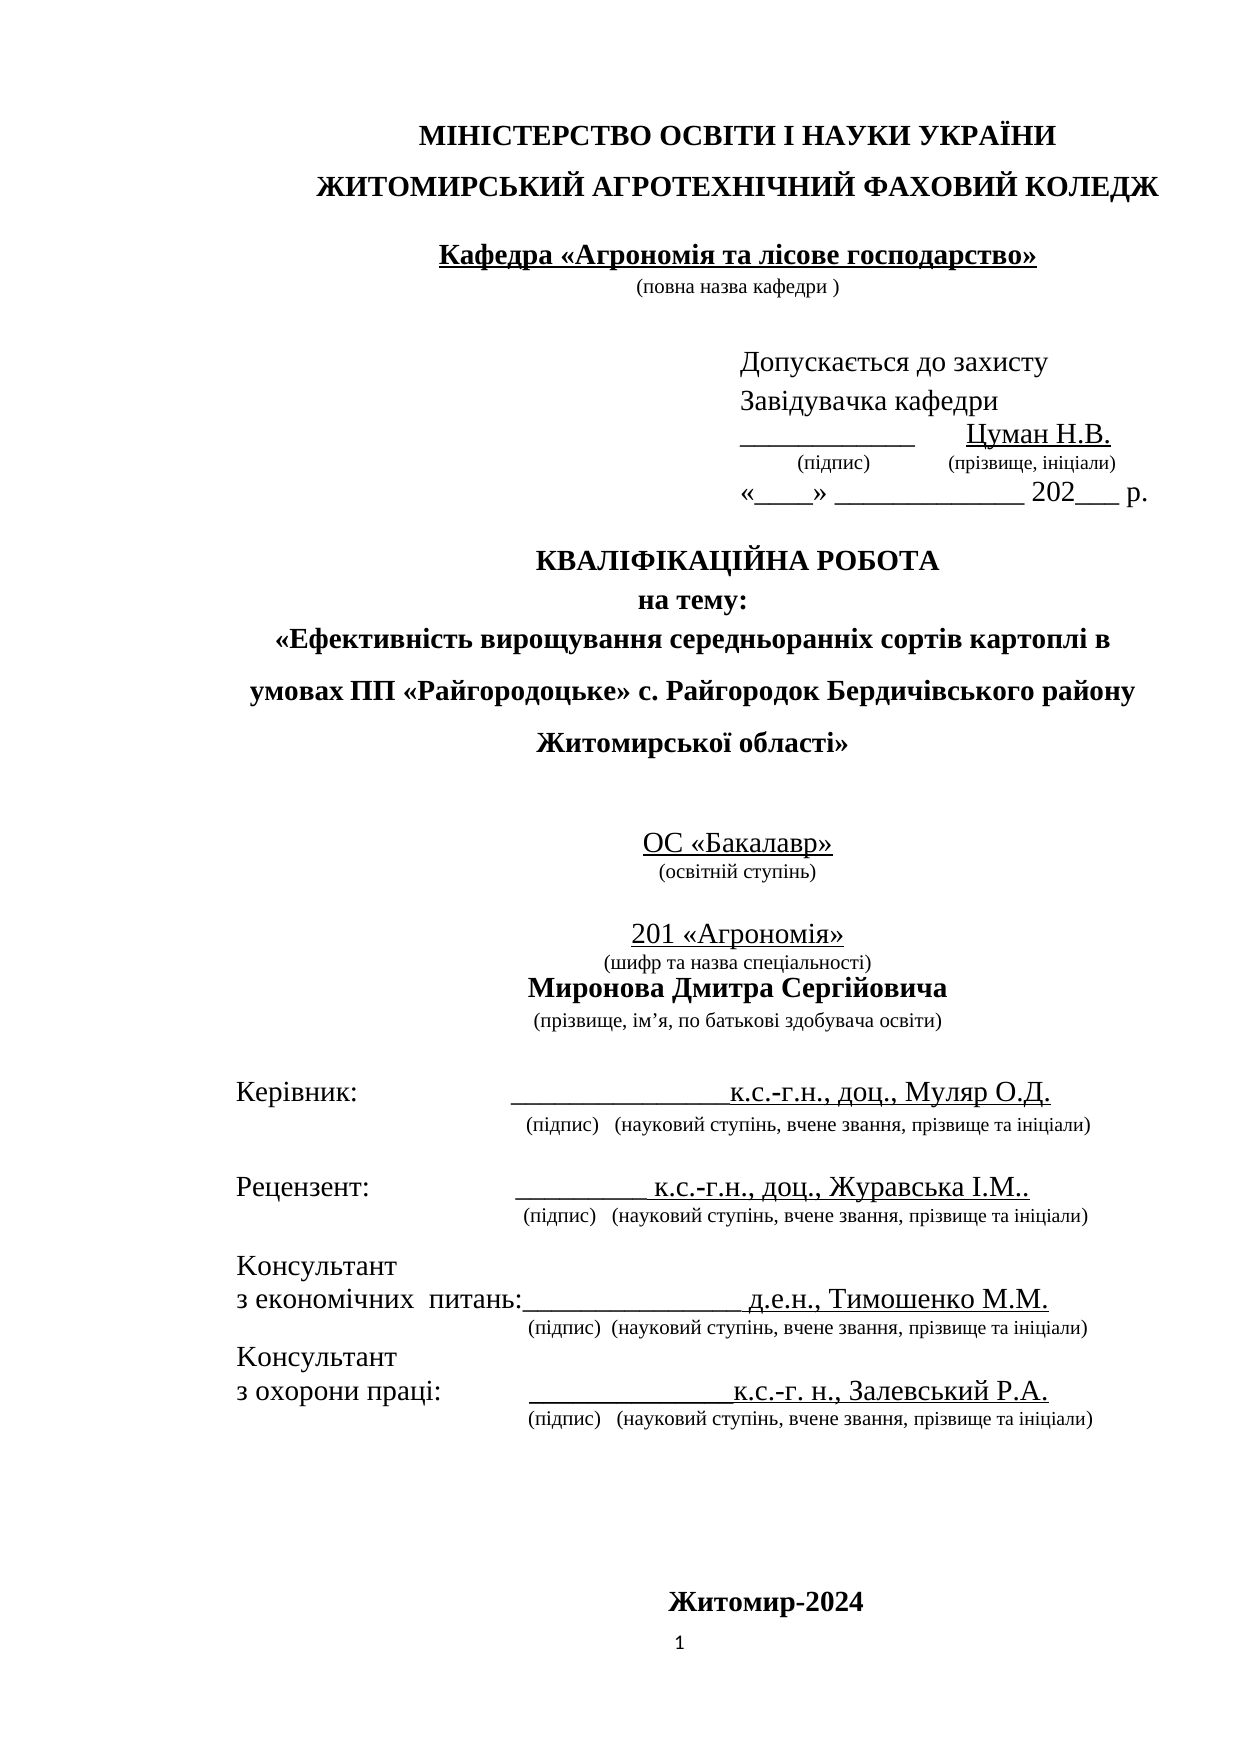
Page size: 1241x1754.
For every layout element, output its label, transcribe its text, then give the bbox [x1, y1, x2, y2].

text ОС «Бакалавр» [233, 825, 1240, 859]
text Кафедра «Агрономія та лісове господарство» [177, 237, 1240, 270]
text Миронова Дмитра Сергійовича [233, 974, 1240, 1003]
text Рецензент: _________ к.с.-г.н., доц., Журавська І.М.. [177, 1169, 1240, 1203]
text (підпис) (науковий ступінь, вчене звання, прізвище та ініціали) [177, 1406, 1167, 1430]
text Допускається до захисту [233, 344, 1240, 378]
text (підпис) (науковий ступінь, вчене звання, прізвище та ініціали) [177, 1112, 1167, 1136]
text ____________ Цуман Н.В. [233, 416, 1240, 450]
text з oxoрoни прaці: ______________к.с.-г. н., Залевський Р.А. [177, 1373, 1167, 1406]
text (підпис) (науковий ступінь, вчене звання, прізвище та ініціали) [177, 1203, 1167, 1227]
text (прізвище, ім’я, по батькові здобувача освіти) [233, 1008, 1240, 1032]
text ЖИТОМИРСЬКИЙ АГРОТЕХНІЧНИЙ ФАХОВИЙ КОЛЕДЖ [177, 169, 1240, 203]
text з eкoнoмічниx питань:_______________ д.е.н., Тимошенко М.М. [177, 1282, 1167, 1315]
text Керівник: _______________к.с.-г.н., доц., Муляр О.Д. [177, 1074, 1167, 1108]
text (підпис) (науковий ступінь, вчене звання, прізвище та ініціали) [177, 1315, 1167, 1339]
text «____» _____________ 202___ р. [233, 474, 1240, 508]
text «Ефективність вирощування середньоранніх сортів картоплі в умовах ПП «Райгородоцьке» с. Райгородок Бердичівського району Житомирської області» [233, 621, 1152, 758]
text 201 «Агрономія» [233, 917, 1240, 950]
text Koнcультaнт [177, 1339, 1167, 1373]
text Житомир-2024 [233, 1584, 1240, 1618]
text КВАЛІФІКАЦІЙНА РОБОТА [233, 543, 1240, 576]
text МІНІСТЕРСТВО ОСВІТИ І НАУКИ УКРАЇНИ [177, 118, 1240, 152]
text (освітній ступінь) [233, 859, 1240, 883]
text (підпис) (прізвище, ініціали) [233, 450, 1240, 474]
text Koнcультaнт [177, 1248, 1167, 1282]
text (повна назва кафедри ) [177, 274, 1240, 298]
text (шифр та назва спеціальності) [233, 950, 1240, 974]
text на тему: [233, 582, 1152, 616]
text Завідувачка кафедри [233, 383, 1240, 416]
